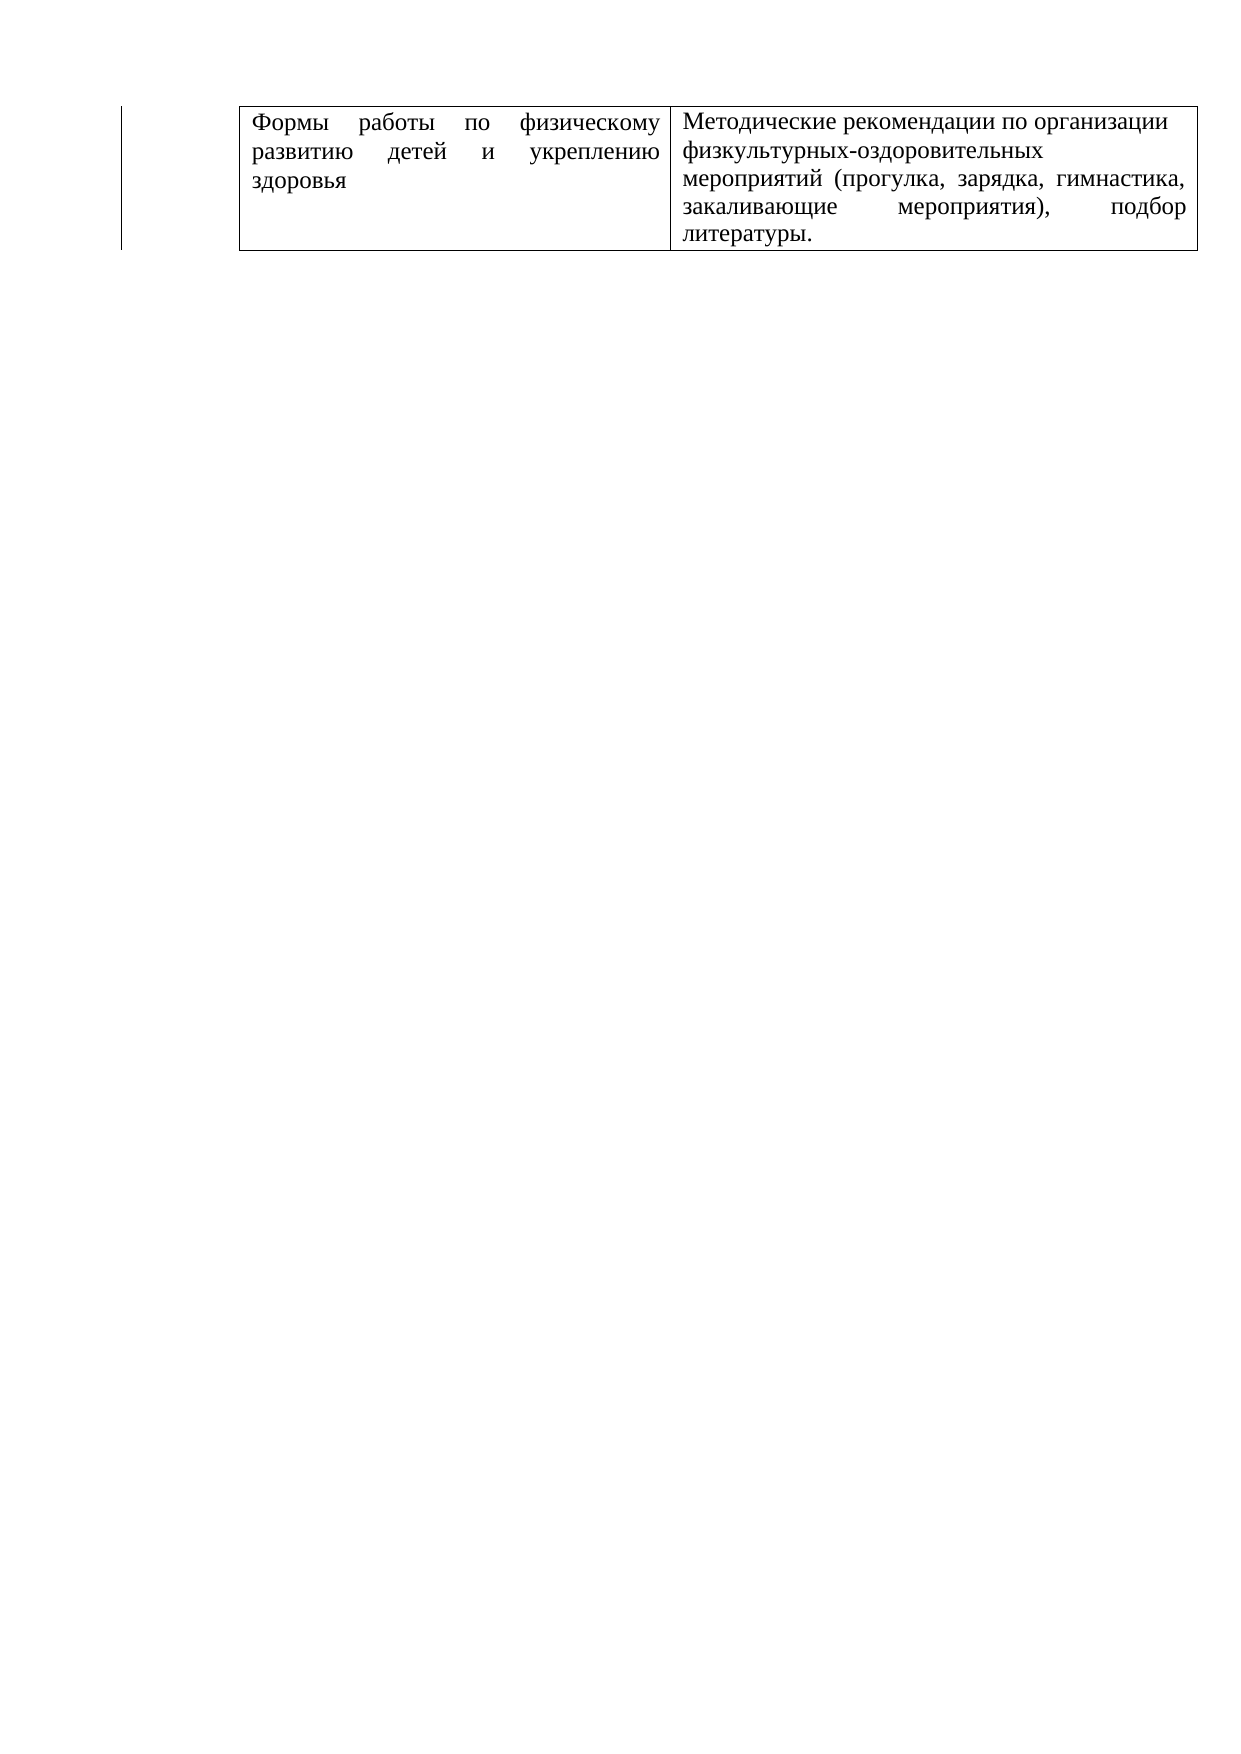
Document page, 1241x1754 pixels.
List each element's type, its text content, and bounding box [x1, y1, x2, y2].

table_cell Формы работы по физическому развитию детей и укреплению здоровья [240, 107, 670, 250]
table_cell Методические рекомендации по организации физкультурных-оздоровительных мероприятий (прогулка, зарядка, гимнастика, закаливающие мероприятия), подбор литературы. [671, 107, 1197, 250]
